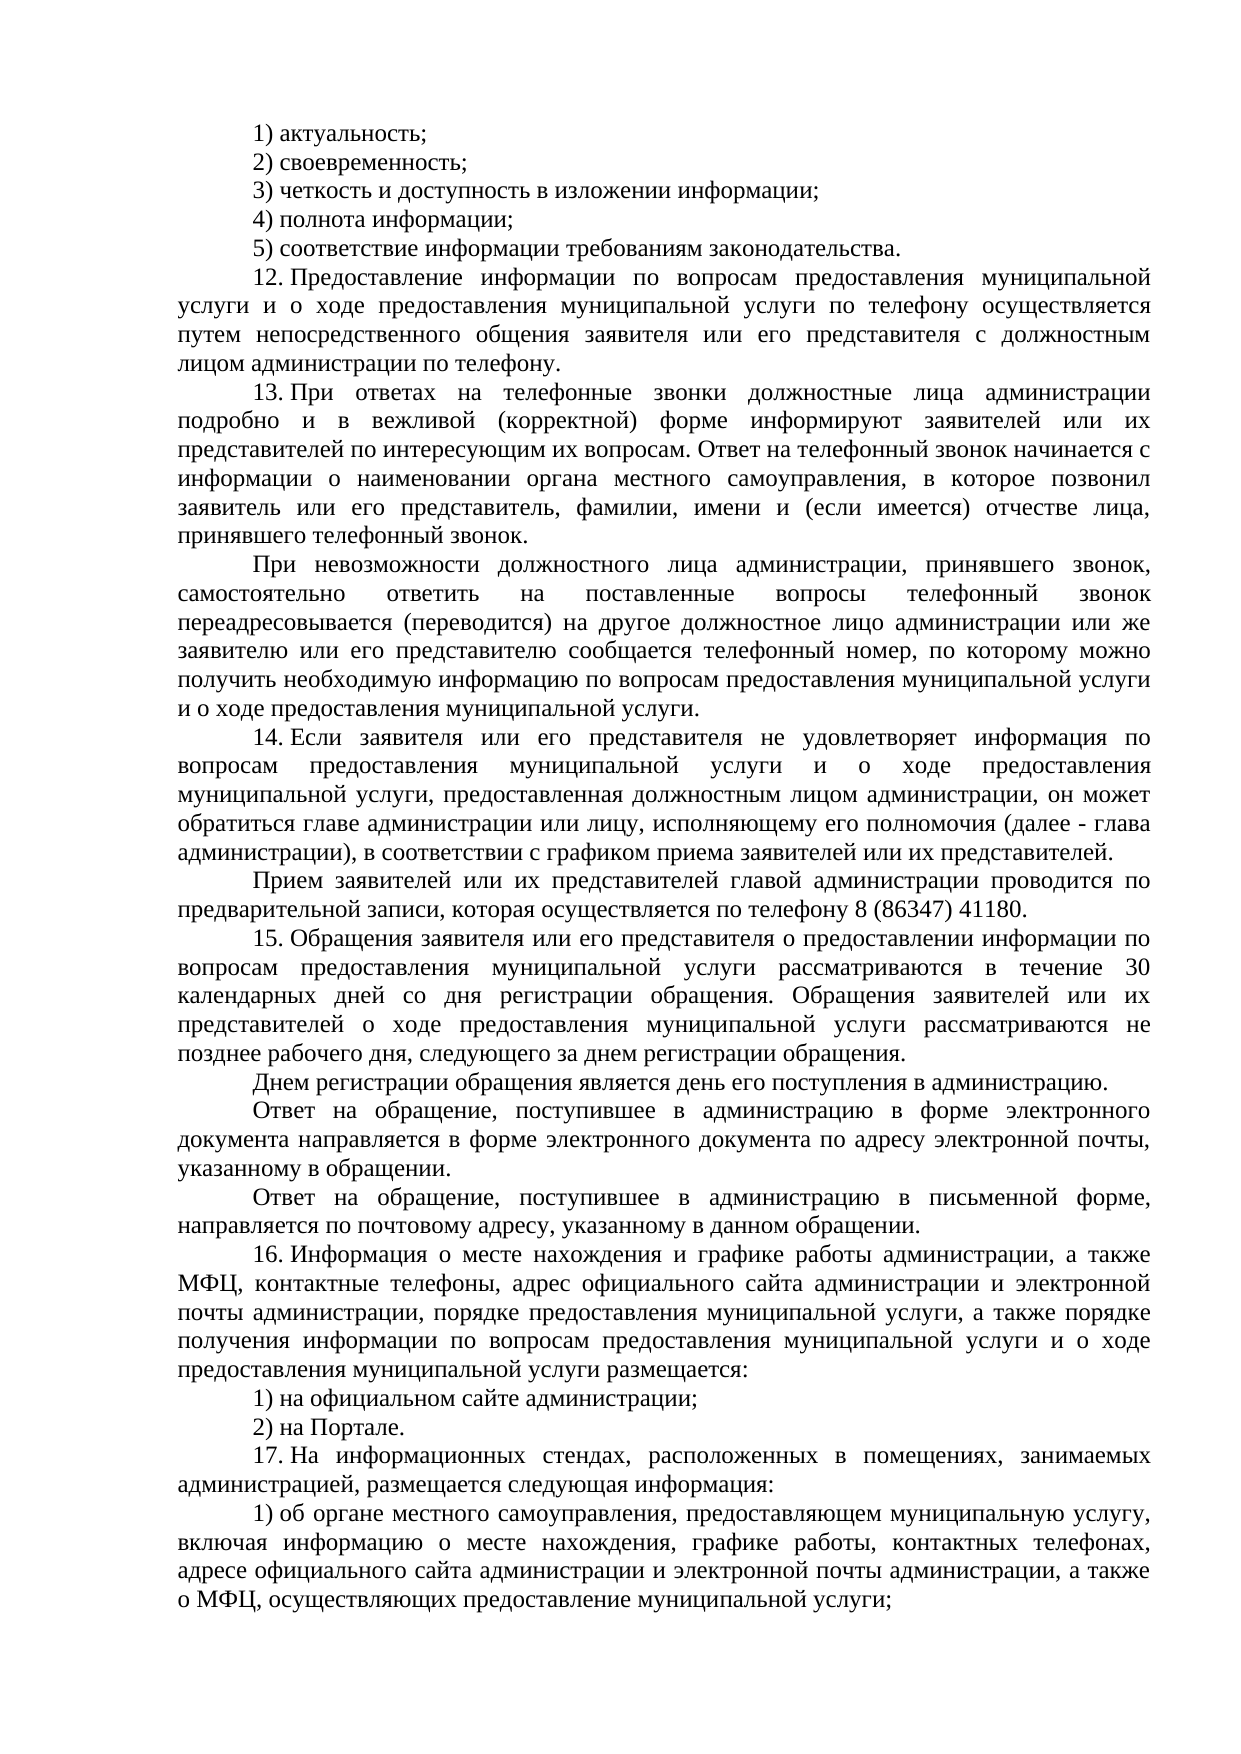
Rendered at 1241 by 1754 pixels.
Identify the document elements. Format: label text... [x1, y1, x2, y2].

text Ответ на обращение, поступившее в администрацию в письменной форме, направляется по почтовому адресу, указанному в данном обращении. [177, 1182, 1152, 1239]
text 1) на официальном сайте администрации; [177, 1383, 1152, 1412]
text 1) об органе местного самоуправления, предоставляющем муниципальную услугу, включая информацию о месте нахождения, графике работы, контактных телефонах, адресе официального сайта администрации и электронной почты администрации, а также о МФЦ, осуществляющих предоставление муниципальной услуги; [177, 1498, 1152, 1613]
text 1) актуальность; [177, 118, 1152, 147]
text 3) четкость и доступность в изложении информации; [177, 176, 1152, 204]
text 15. Обращения заявителя или его представителя о предоставлении информации по вопросам предоставления муниципальной услуги рассматриваются в течение 30 календарных дней со дня регистрации обращения. Обращения заявителей или их представителей о ходе предоставления муниципальной услуги рассматриваются не позднее рабочего дня, следующего за днем регистрации обращения. [177, 923, 1152, 1067]
text Днем регистрации обращения является день его поступления в администрацию. [177, 1067, 1152, 1096]
text 12. Предоставление информации по вопросам предоставления муниципальной услуги и о ходе предоставления муниципальной услуги по телефону осуществляется путем непосредственного общения заявителя или его представителя с должностным лицом администрации по телефону. [177, 262, 1152, 377]
text Ответ на обращение, поступившее в администрацию в форме электронного документа направляется в форме электронного документа по адресу электронной почты, указанному в обращении. [177, 1096, 1152, 1182]
text 2) своевременность; [177, 147, 1152, 176]
text При невозможности должностного лица администрации, принявшего звонок, самостоятельно ответить на поставленные вопросы телефонный звонок переадресовывается (переводится) на другое должностное лицо администрации или же заявителю или его представителю сообщается телефонный номер, по которому можно получить необходимую информацию по вопросам предоставления муниципальной услуги и о ходе предоставления муниципальной услуги. [177, 549, 1152, 722]
text 5) соответствие информации требованиям законодательства. [177, 233, 1152, 262]
text 4) полнота информации; [177, 204, 1152, 233]
text Прием заявителей или их представителей главой администрации проводится по предварительной записи, которая осуществляется по телефону 8 (86347) 41180. [177, 866, 1152, 923]
text 2) на Портале. [177, 1412, 1152, 1441]
text 13. При ответах на телефонные звонки должностные лица администрации подробно и в вежливой (корректной) форме информируют заявителей или их представителей по интересующим их вопросам. Ответ на телефонный звонок начинается с информации о наименовании органа местного самоуправления, в которое позвонил заявитель или его представитель, фамилии, имени и (если имеется) отчестве лица, принявшего телефонный звонок. [177, 377, 1152, 549]
text 14. Если заявителя или его представителя не удовлетворяет информация по вопросам предоставления муниципальной услуги и о ходе предоставления муниципальной услуги, предоставленная должностным лицом администрации, он может обратиться главе администрации или лицу, исполняющему его полномочия (далее - глава администрации), в соответствии с графиком приема заявителей или их представителей. [177, 722, 1152, 866]
text 17. На информационных стендах, расположенных в помещениях, занимаемых администрацией, размещается следующая информация: [177, 1441, 1152, 1498]
text 16. Информация о месте нахождения и графике работы администрации, а также МФЦ, контактные телефоны, адрес официального сайта администрации и электронной почты администрации, порядке предоставления муниципальной услуги, а также порядке получения информации по вопросам предоставления муниципальной услуги и о ходе предоставления муниципальной услуги размещается: [177, 1239, 1152, 1383]
